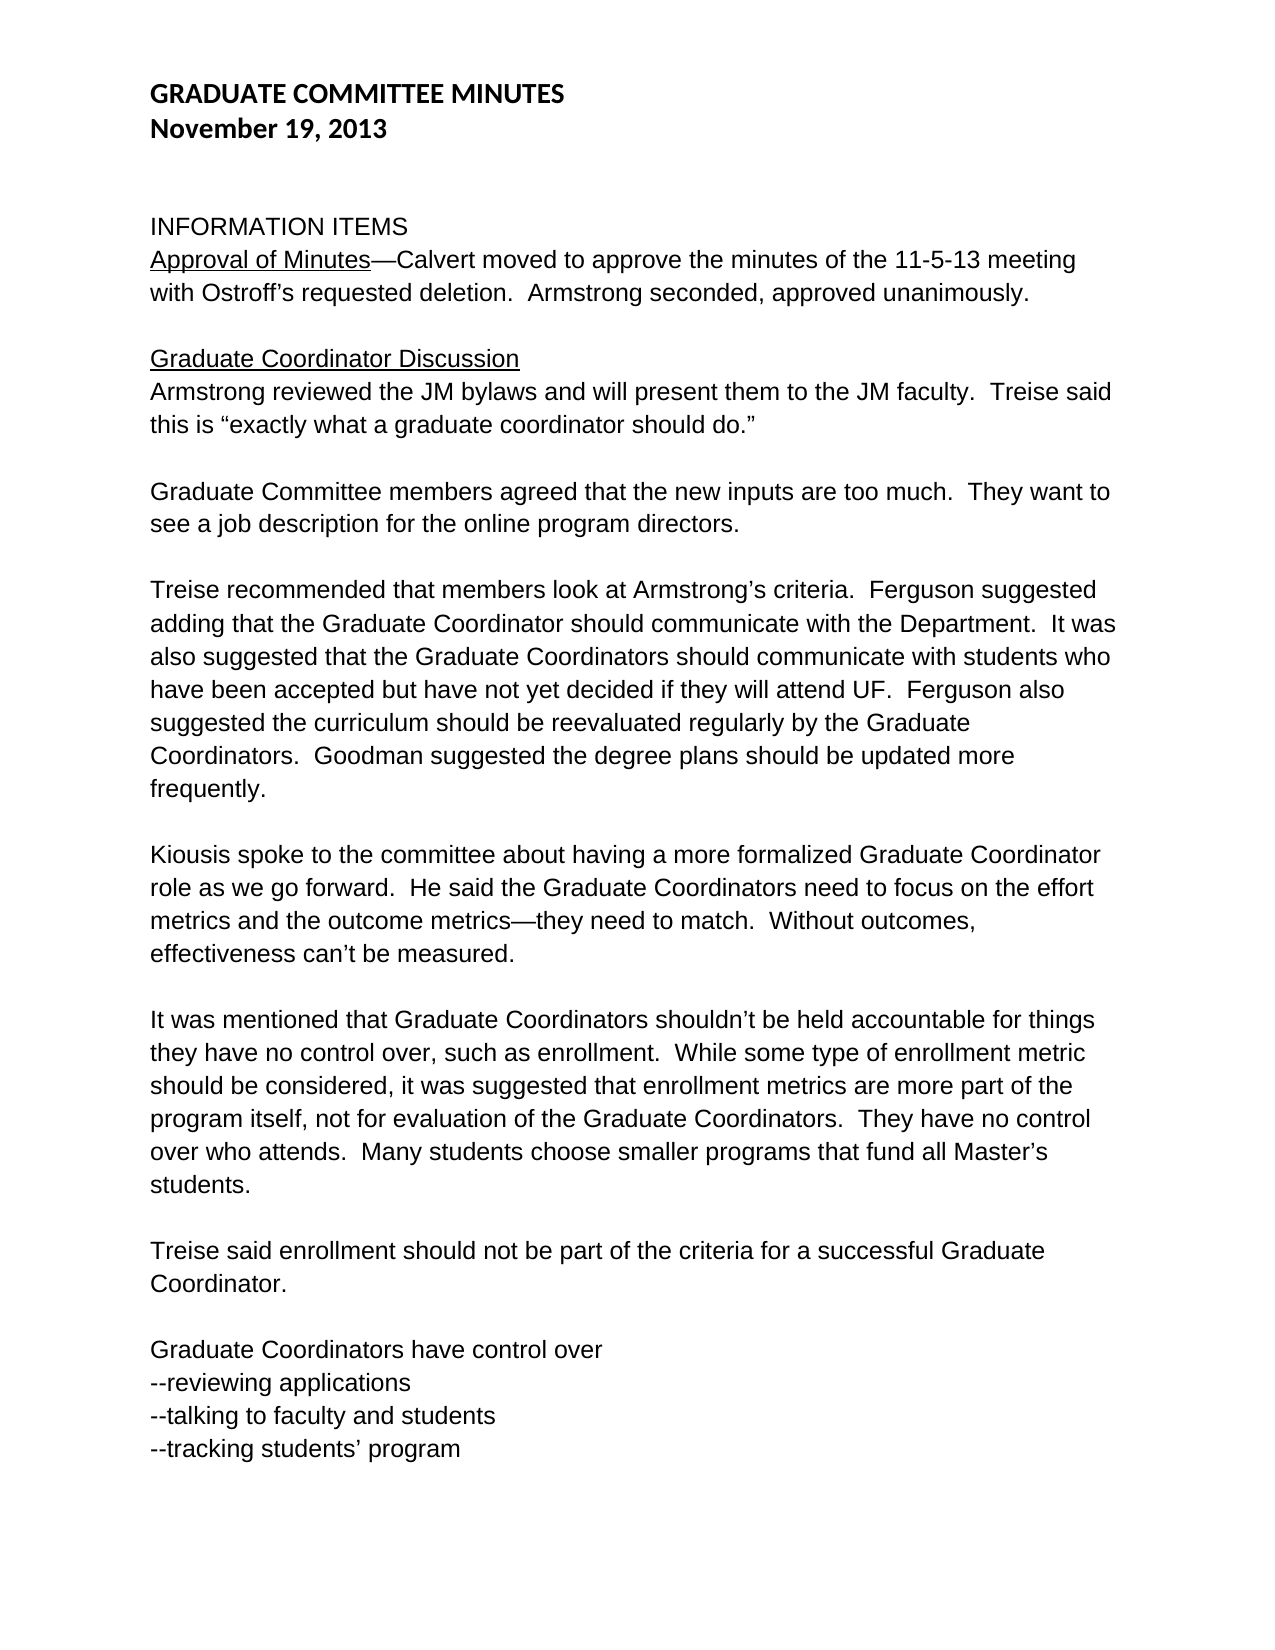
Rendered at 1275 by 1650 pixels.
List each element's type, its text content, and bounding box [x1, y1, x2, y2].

text Graduate Coordinators have control over [150, 1335, 1125, 1364]
text INFORMATION ITEMS [150, 212, 1125, 241]
text Graduate Committee members agreed that the new inputs are too much. They want to see a job description for the online program directors. [150, 476, 1125, 538]
text Graduate Coordinator Discussion [150, 344, 1125, 373]
text --tracking students’ program [150, 1434, 1125, 1463]
text It was mentioned that Graduate Coordinators shouldn’t be held accountable for things they have no control over, such as enrollment. While some type of enrollment metric should be considered, it was suggested that enrollment metrics are more part of the program itself, not for evaluation of the Graduate Coordinators. They have no control over who attends. Many students choose smaller programs that fund all Master’s students. [150, 1005, 1125, 1199]
text Armstrong reviewed the JM bylaws and will present them to the JM faculty. Treise said this is “exactly what a graduate coordinator should do.” [150, 377, 1125, 439]
text Treise said enrollment should not be part of the criteria for a successful Graduate Coordinator. [150, 1236, 1125, 1298]
text Approval of Minutes—Calvert moved to approve the minutes of the 11-5-13 meeting with Ostroff’s requested deletion. Armstrong seconded, approved unanimously. [150, 245, 1125, 307]
text Treise recommended that members look at Armstrong’s criteria. Ferguson suggested adding that the Graduate Coordinator should communicate with the Department. It was also suggested that the Graduate Coordinators should communicate with students who have been accepted but have not yet decided if they will attend UF. Ferguson also suggested the curriculum should be reevaluated regularly by the Graduate Coordinators. Goodman suggested the degree plans should be updated more frequently. [150, 576, 1125, 802]
text Kiousis spoke to the committee about having a more formalized Graduate Coordinator role as we go forward. He said the Graduate Coordinators need to focus on the effort metrics and the outcome metrics—they need to match. Without outcomes, effectiveness can’t be measured. [150, 840, 1125, 967]
text --talking to faculty and students [150, 1401, 1125, 1430]
text --reviewing applications [150, 1368, 1125, 1397]
